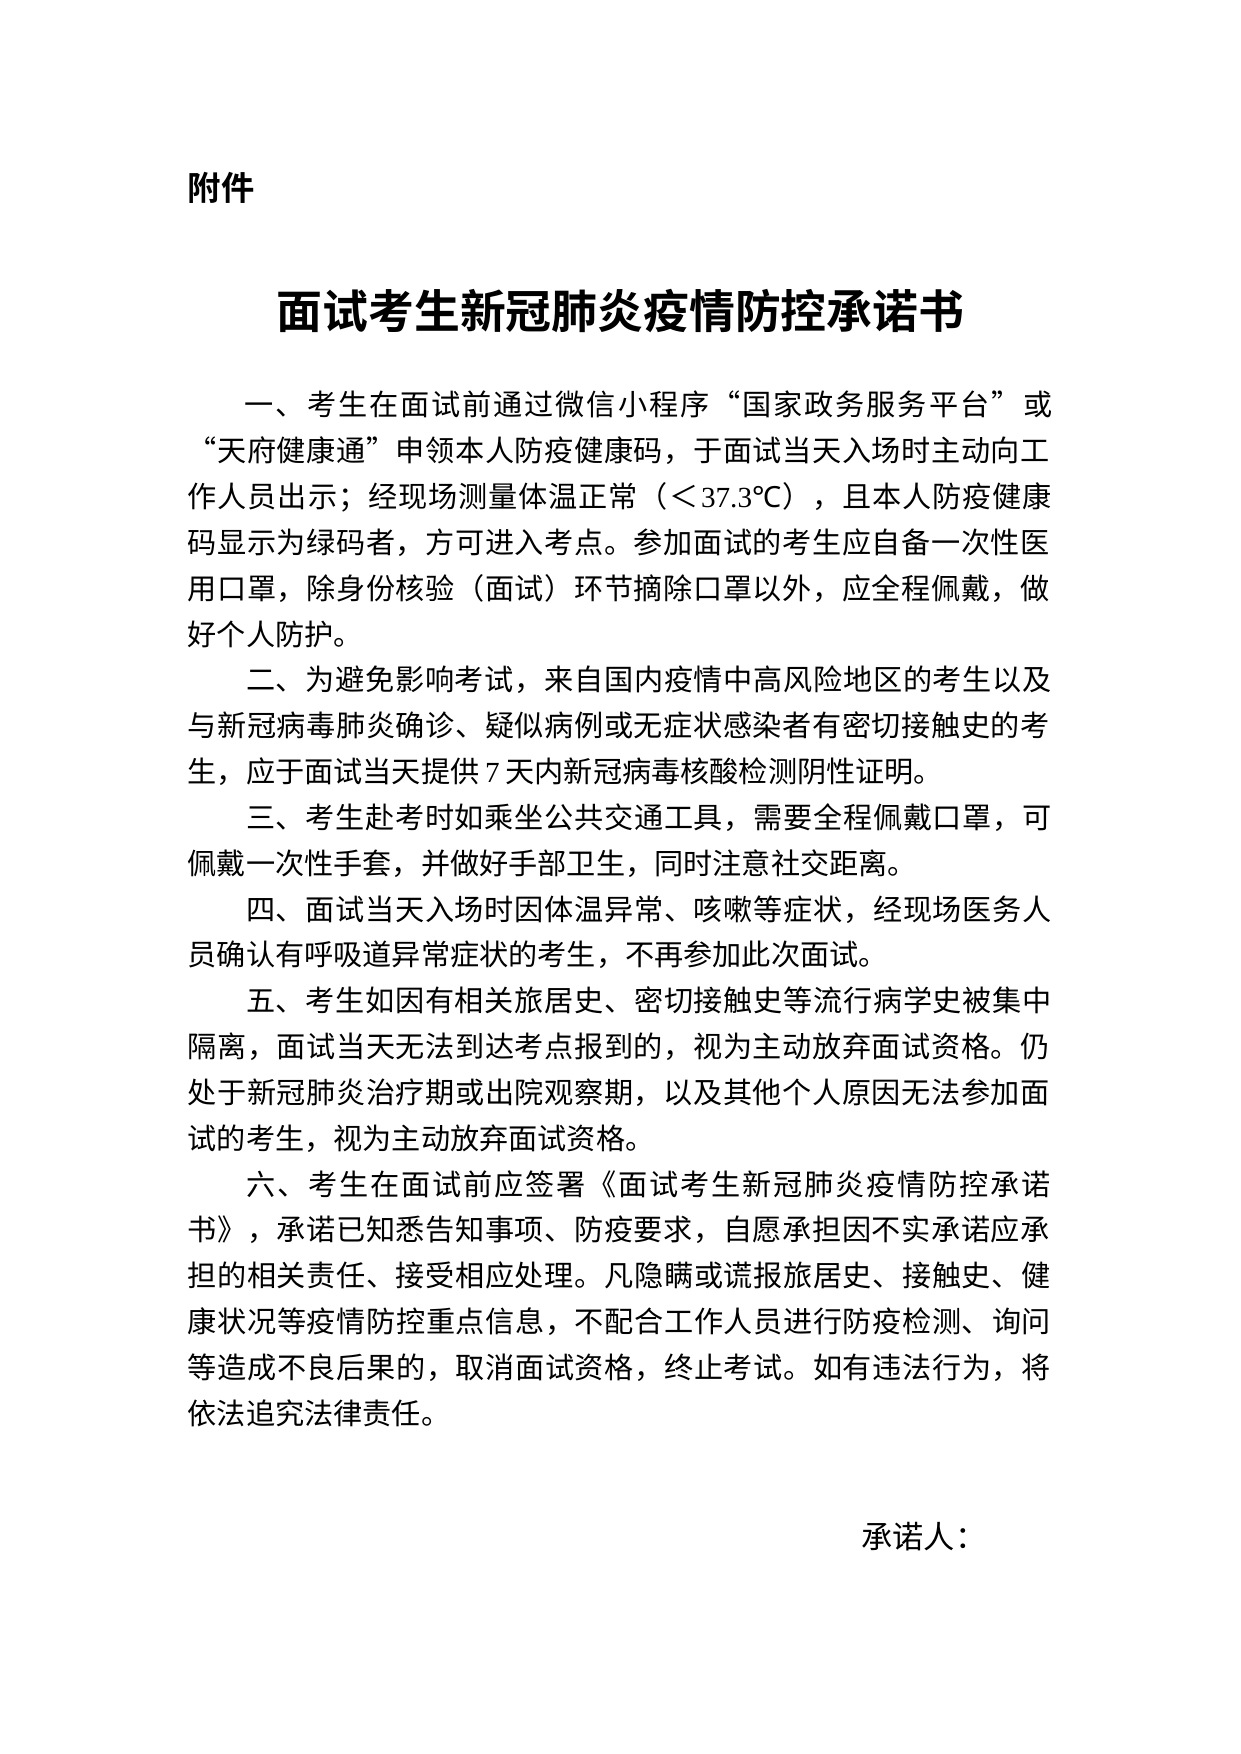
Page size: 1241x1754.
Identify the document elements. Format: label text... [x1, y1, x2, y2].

text 一、考生在面试前通过微信小程序“国家政务服务平台”或“天府健康通”申领本人防疫健康码，于面试当天入场时主动向工作人员出示；经现场测量体温正常（＜37.3℃），且本人防疫健康码显示为绿码者，方可进入考点。参加面试的考生应自备一次性医用口罩，除身份核验（面试）环节摘除口罩以外，应全程佩戴，做好个人防护。 [187, 379, 1053, 654]
text 五、考生如因有相关旅居史、密切接触史等流行病学史被集中隔离，面试当天无法到达考点报到的，视为主动放弃面试资格。仍处于新冠肺炎治疗期或出院观察期，以及其他个人原因无法参加面试的考生，视为主动放弃面试资格。 [187, 975, 1053, 1158]
text 面试考生新冠肺炎疫情防控承诺书 [187, 275, 1053, 342]
text 六、考生在面试前应签署《面试考生新冠肺炎疫情防控承诺书》，承诺已知悉告知事项、防疫要求，自愿承担因不实承诺应承担的相关责任、接受相应处理。凡隐瞒或谎报旅居史、接触史、健康状况等疫情防控重点信息，不配合工作人员进行防疫检测、询问等造成不良后果的，取消面试资格，终止考试。如有违法行为，将依法追究法律责任。 [187, 1158, 1053, 1433]
text 四、面试当天入场时因体温异常、咳嗽等症状，经现场医务人员确认有呼吸道异常症状的考生，不再参加此次面试。 [187, 883, 1053, 975]
text 承诺人： [187, 1498, 986, 1561]
text 二、为避免影响考试，来自国内疫情中高风险地区的考生以及与新冠病毒肺炎确诊、疑似病例或无症状感染者有密切接触史的考生，应于面试当天提供7天内新冠病毒核酸检测阴性证明。 [187, 654, 1053, 792]
text 附件 [187, 162, 1053, 210]
text 三、考生赴考时如乘坐公共交通工具，需要全程佩戴口罩，可佩戴一次性手套，并做好手部卫生，同时注意社交距离。 [187, 792, 1053, 883]
